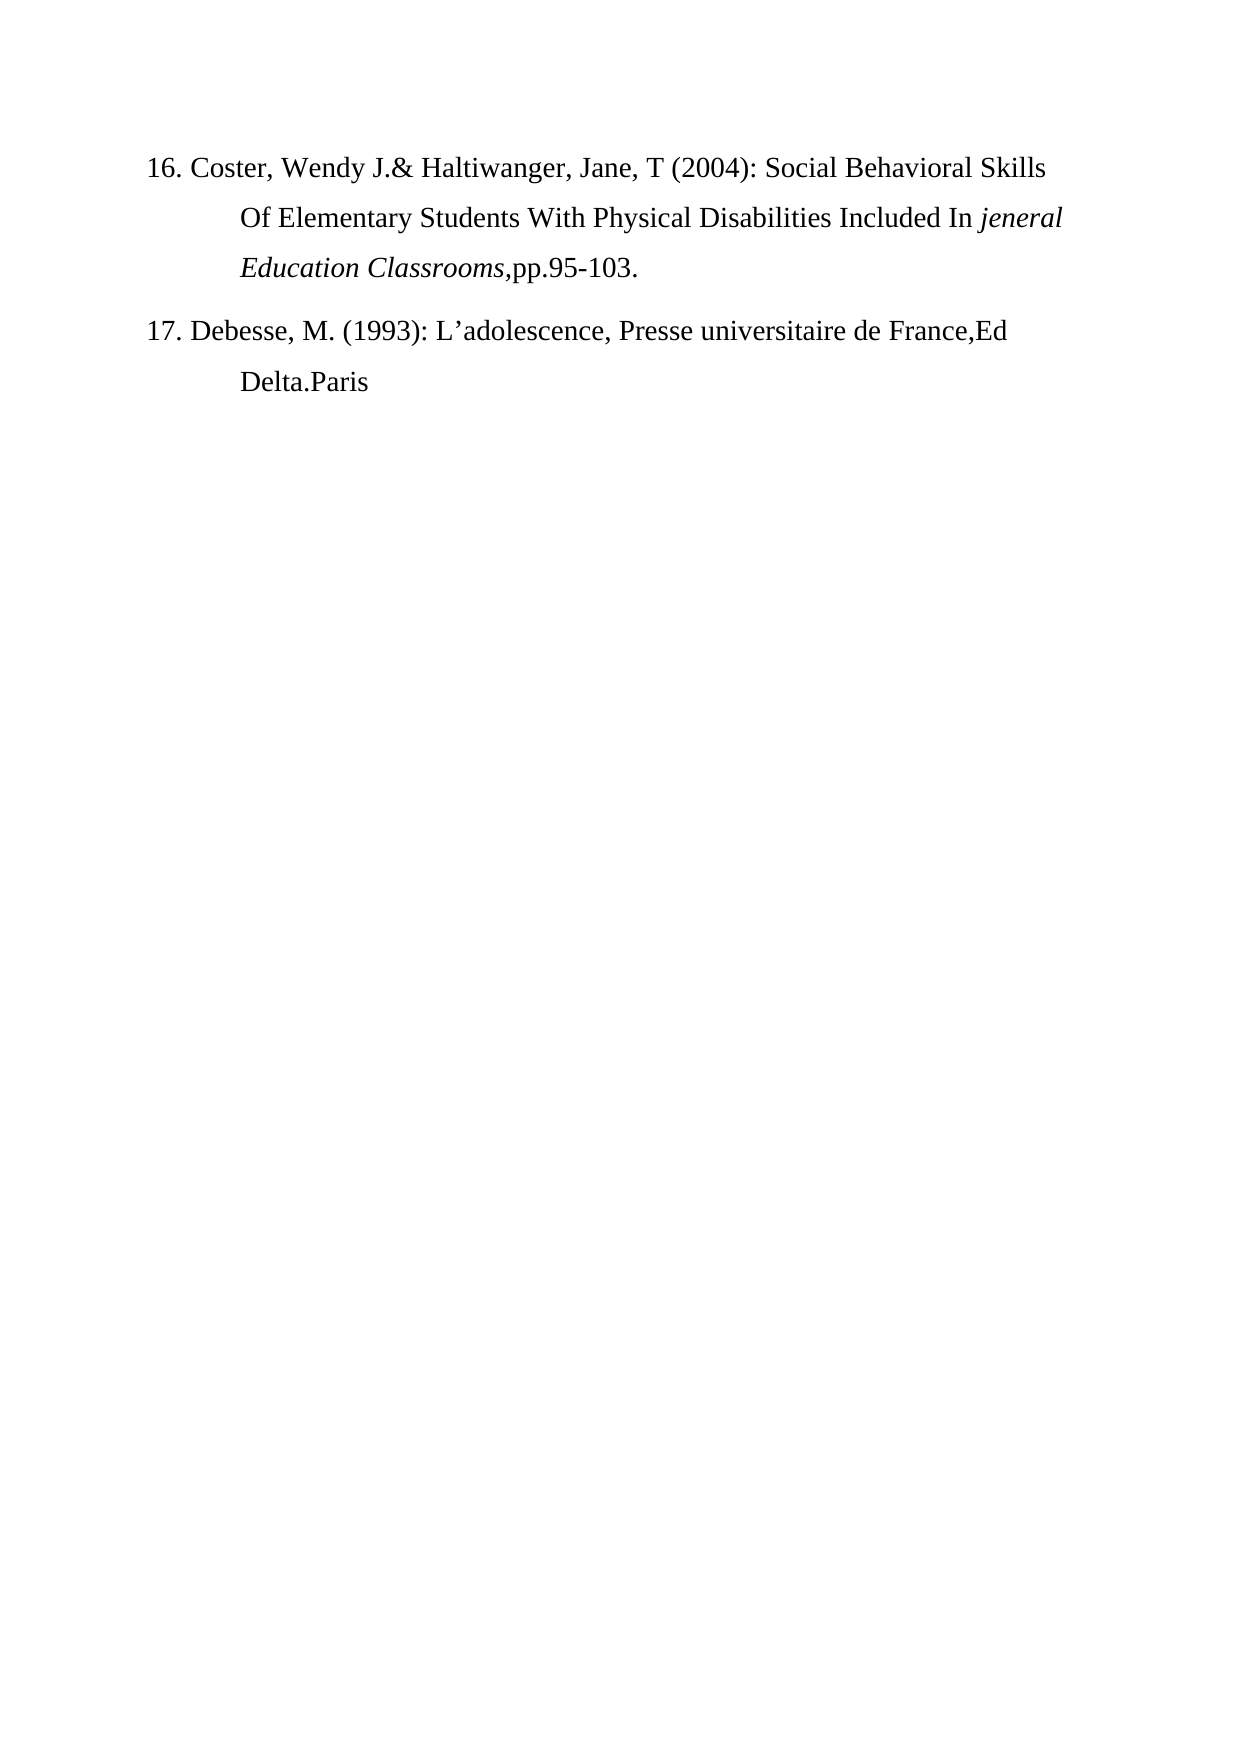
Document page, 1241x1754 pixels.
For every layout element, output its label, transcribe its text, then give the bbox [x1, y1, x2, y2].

list Coster, Wendy J.& Haltiwanger, Jane, T (2004): Social Behavioral Skills Of Elementary Students With Physical Disabilities Included In jeneral Education Classrooms,pp.95-103. [146, 150, 1083, 284]
list Debesse, M. (1993): L’adolescence, Presse universitaire de France,Ed Delta.Paris [146, 313, 1083, 397]
